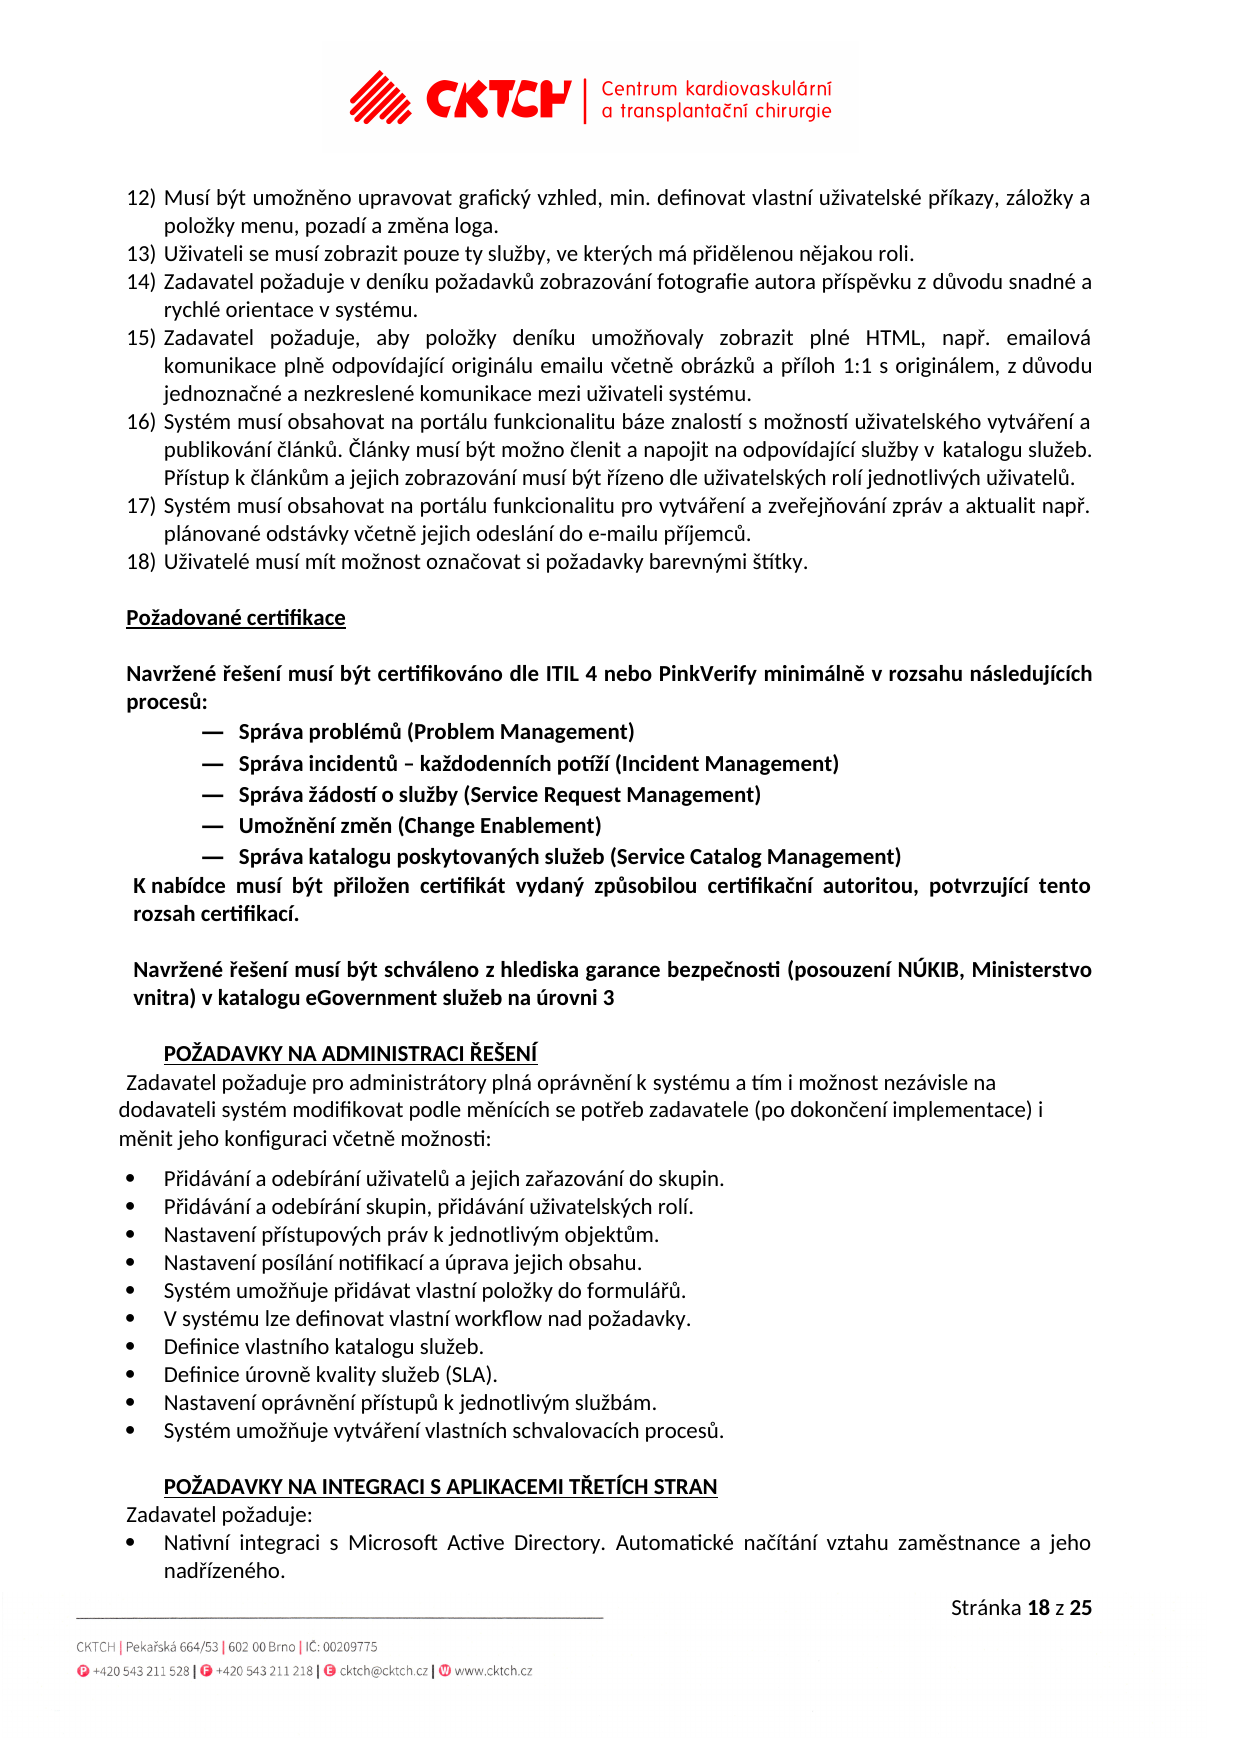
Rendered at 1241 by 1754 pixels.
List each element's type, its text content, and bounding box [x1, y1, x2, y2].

list Systém musí obsahovat na portálu funkcionalitu báze znalostí s možností uživatelského vytváření a publikování článků. Články musí být možno členit a napojit na odpovídající služby v katalogu služeb. Přístup k článkům a jejich zobrazování musí být řízeno dle uživatelských rolí jednotlivých uživatelů. [126, 407, 1092, 491]
text K nabídce musí být přiložen certifikát vydaný způsobilou certifikační autoritou, potvrzující tento rozsah certifikací. [133, 871, 1092, 927]
list V systému lze definovat vlastní workflow nad požadavky. [126, 1304, 1092, 1332]
list Definice úrovně kvality služeb (SLA). [126, 1360, 1092, 1388]
list Uživatelé musí mít možnost označovat si požadavky barevnými štítky. [126, 547, 1092, 575]
subtitle Požadavky na administraci řešení [164, 1039, 1092, 1068]
list Nastavení oprávnění přístupů k jednotlivým službám. [126, 1388, 1092, 1416]
subtitle Požadavky na integraci s aplikacemi třetích stran [164, 1472, 1092, 1500]
list Přidávání a odebírání uživatelů a jejich zařazování do skupin. [126, 1164, 1092, 1192]
text Navržené řešení musí být schváleno z hlediska garance bezpečnosti (posouzení NÚKIB, Ministerstvo vnitra) v katalogu eGovernment služeb na úrovni 3 [133, 956, 1092, 1012]
list Zadavatel požaduje, aby položky deníku umožňovaly zobrazit plné HTML, např. emailová komunikace plně odpovídající originálu emailu včetně obrázků a příloh 1:1 s originálem, z důvodu jednoznačné a nezkreslené komunikace mezi uživateli systému. [126, 323, 1092, 407]
list Správa katalogu poskytovaných služeb (Service Catalog Management) [201, 840, 1092, 871]
text Zadavatel požaduje: [89, 1500, 1092, 1528]
list Definice vlastního katalogu služeb. [126, 1332, 1092, 1360]
list Systém umožňuje vytváření vlastních schvalovacích procesů. [126, 1416, 1092, 1444]
list Systém umožňuje přidávat vlastní položky do formulářů. [126, 1276, 1092, 1304]
picture [2, 1592, 1207, 1738]
text Navržené řešení musí být certifikováno dle ITIL 4 nebo PinkVerify minimálně v rozsahu následujících procesů: [126, 659, 1092, 715]
list Uživateli se musí zobrazit pouze ty služby, ve kterých má přidělenou nějakou roli. [126, 239, 1092, 267]
list Nastavení přístupových práv k jednotlivým objektům. [126, 1220, 1092, 1248]
list Přidávání a odebírání skupin, přidávání uživatelských rolí. [126, 1192, 1092, 1220]
list Správa žádostí o služby (Service Request Management) [201, 778, 1092, 809]
list Nativní integraci s Microsoft Active Directory. Automatické načítání vztahu zaměstnance a jeho nadřízeného. [126, 1528, 1092, 1584]
text Požadované certifikace [89, 603, 1092, 631]
list Zadavatel požaduje v deníku požadavků zobrazování fotografie autora příspěvku z důvodu snadné a rychlé orientace v systému. [126, 267, 1092, 323]
picture [321, 41, 860, 153]
text Zadavatel požaduje pro administrátory plná oprávnění k systému a tím i možnost nezávisle na dodavateli systém modifikovat podle měnících se potřeb zadavatele (po dokončení implementace) i měnit jeho konfiguraci včetně možnosti: [118, 1068, 1092, 1152]
list Správa incidentů – každodenních potíží (Incident Management) [201, 746, 1092, 778]
list Musí být umožněno upravovat grafický vzhled, min. definovat vlastní uživatelské příkazy, záložky a položky menu, pozadí a změna loga. [126, 183, 1092, 239]
list Nastavení posílání notifikací a úprava jejich obsahu. [126, 1248, 1092, 1276]
list Správa problémů (Problem Management) [201, 715, 1092, 746]
list Umožnění změn (Change Enablement) [201, 809, 1092, 840]
list Systém musí obsahovat na portálu funkcionalitu pro vytváření a zveřejňování zpráv a aktualit např. plánované odstávky včetně jejich odeslání do e-mailu příjemců. [126, 491, 1092, 547]
